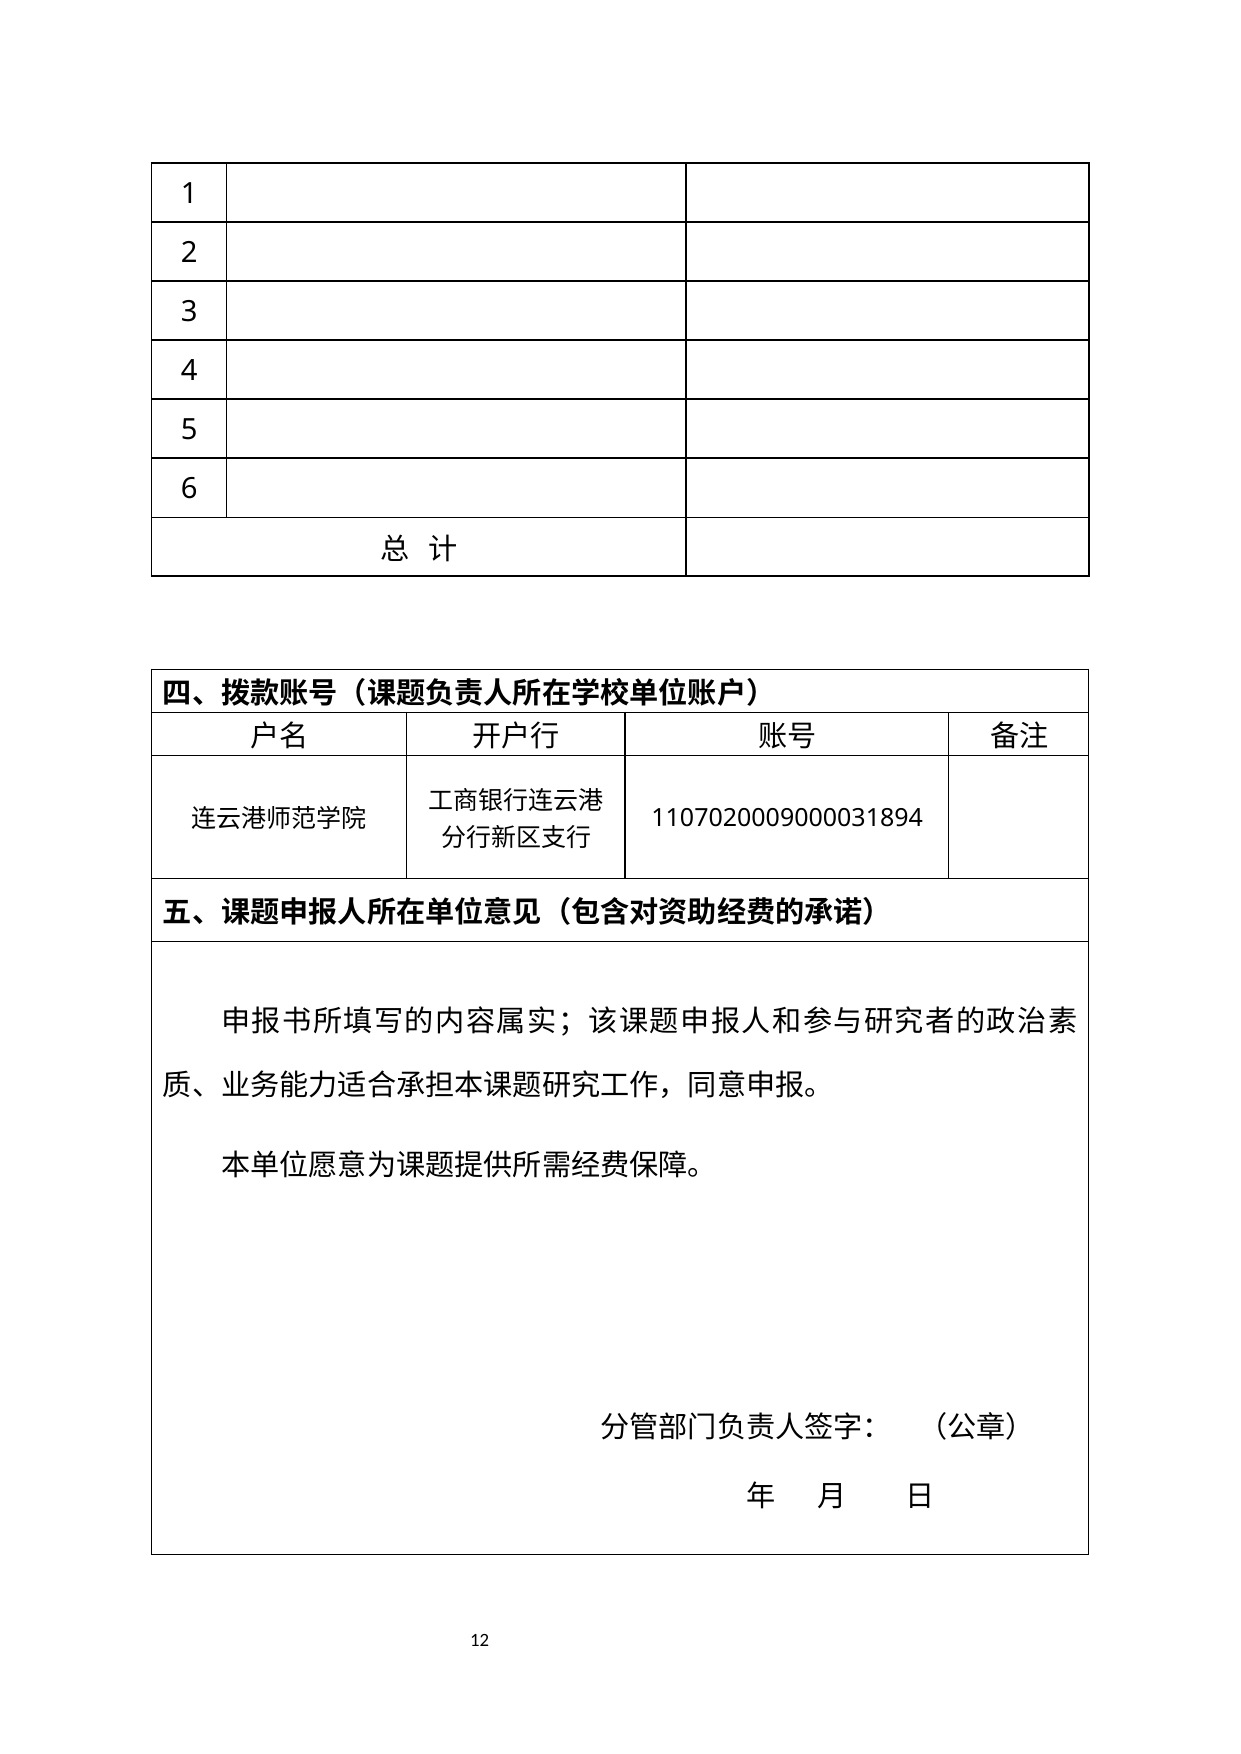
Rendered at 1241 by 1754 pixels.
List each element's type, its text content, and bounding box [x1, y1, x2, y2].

table_cell 账号 [626, 713, 948, 755]
table_cell 总 计 [152, 518, 685, 575]
table_cell [687, 518, 1088, 575]
table_cell 2 [152, 223, 226, 280]
table_cell [227, 341, 685, 398]
table_cell [687, 164, 1088, 221]
table_cell 5 [152, 400, 226, 457]
table_cell [227, 223, 685, 280]
table_cell [227, 459, 685, 516]
table_cell 连云港师范学院 [152, 756, 406, 878]
table_cell [227, 400, 685, 457]
table_cell 工商银行连云港分行新区支行 [407, 756, 624, 878]
table_cell 4 [152, 341, 226, 398]
table_cell 开户行 [407, 713, 624, 755]
table_cell [687, 223, 1088, 280]
table_cell [227, 282, 685, 339]
table_cell 户名 [152, 713, 406, 755]
table_cell [687, 282, 1088, 339]
table_cell [687, 400, 1088, 457]
table_header 四、拨款账号（课题负责人所在学校单位账户） [152, 670, 1088, 712]
table_cell 备注 [949, 713, 1088, 755]
table_cell 6 [152, 459, 226, 516]
table_cell 3 [152, 282, 226, 339]
table_cell [687, 341, 1088, 398]
table_cell 1 [152, 164, 226, 221]
table_cell [227, 164, 685, 221]
table_cell 申报书所填写的内容属实；该课题申报人和参与研究者的政治素质、业务能力适合承担本课题研究工作，同意申报。 本单位愿意为课题提供所需经费保障。 分管部门负责人签字： （公章） 年 月 日 [152, 942, 1088, 1554]
table_cell [687, 459, 1088, 516]
table_cell 1107020009000031894 [626, 756, 948, 878]
table_cell [949, 756, 1088, 878]
table_cell 五、课题申报人所在单位意见（包含对资助经费的承诺） [152, 879, 1088, 941]
